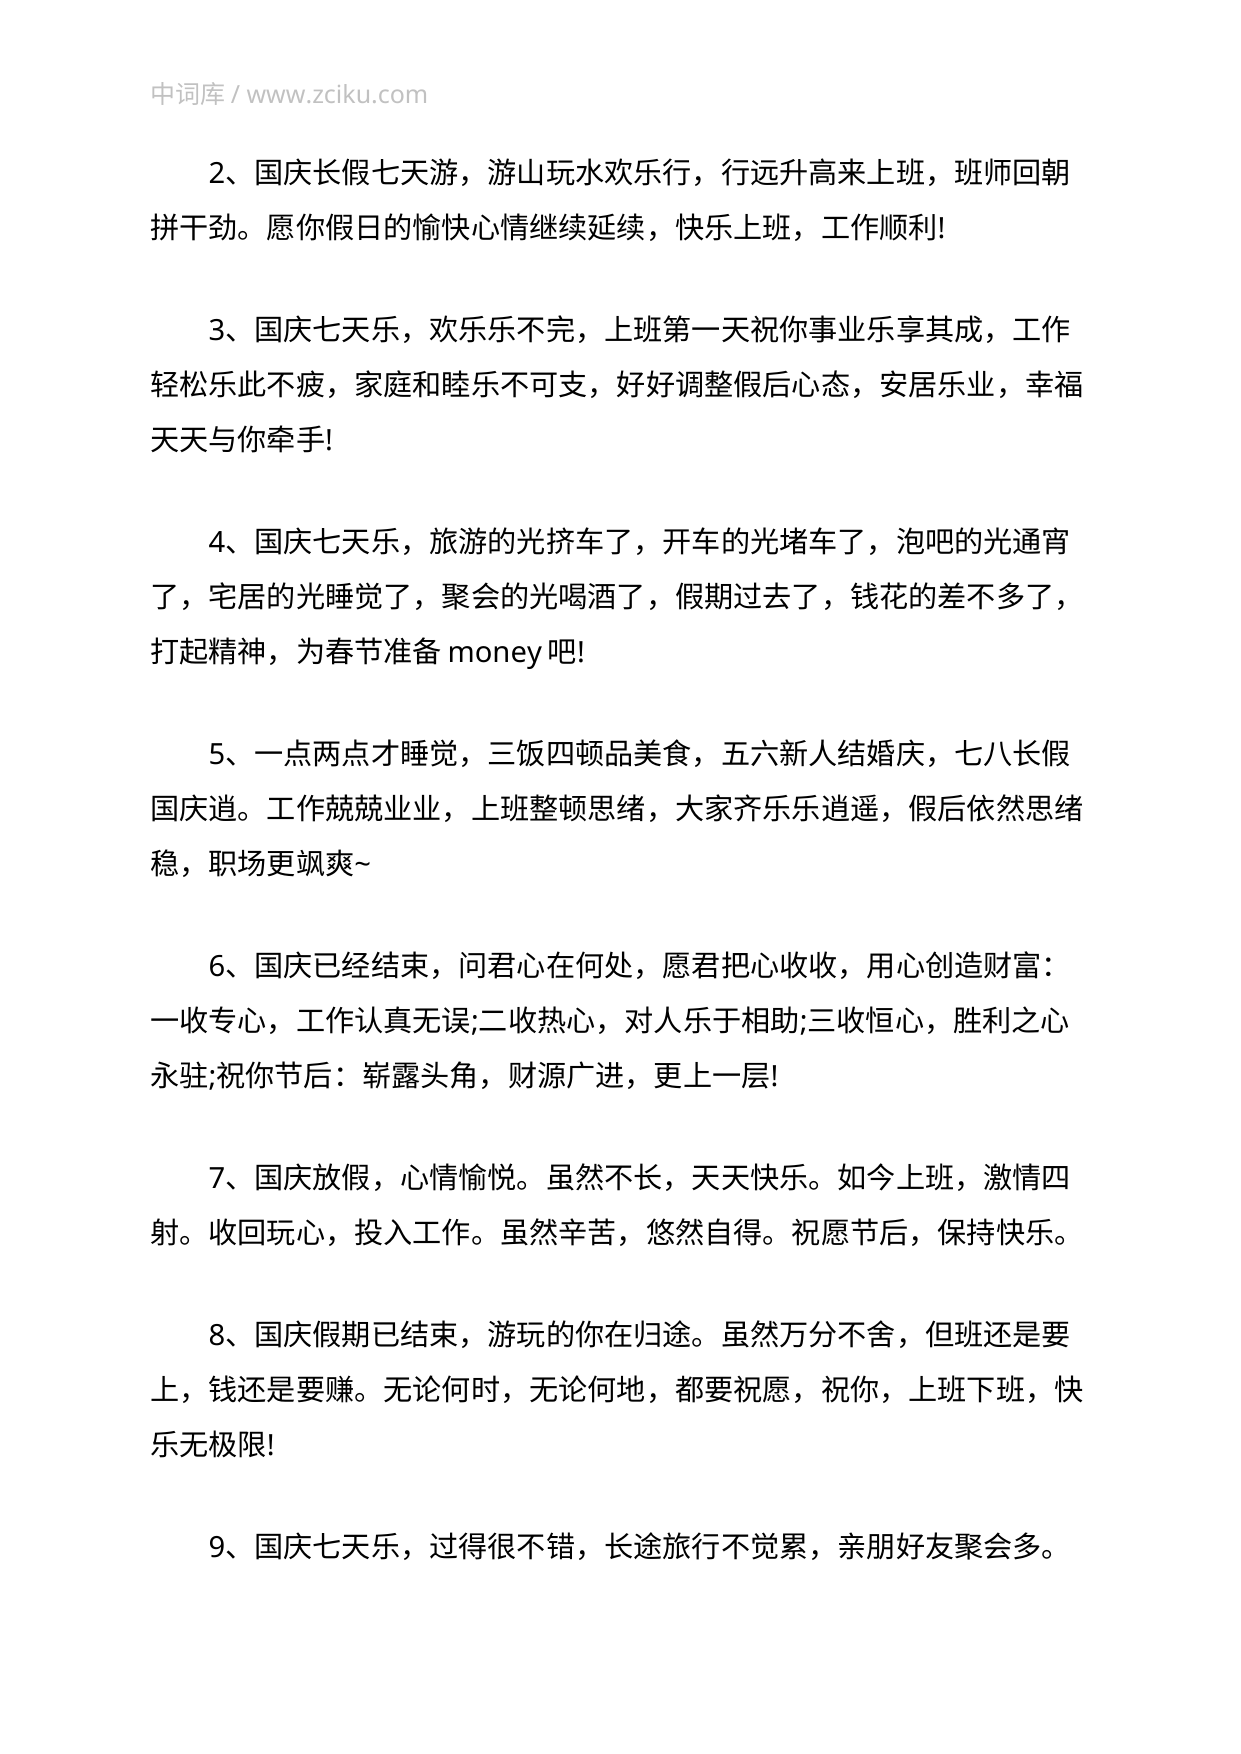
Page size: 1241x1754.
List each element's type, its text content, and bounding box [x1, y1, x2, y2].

text 5、一点两点才睡觉，三饭四顿品美食，五六新人结婚庆，七八长假国庆逍。工作兢兢业业，上班整顿思绪，大家齐乐乐逍遥，假后依然思绪稳，职场更飒爽~ [150, 731, 1090, 883]
text 6、国庆已经结束，问君心在何处，愿君把心收收，用心创造财富：一收专心，工作认真无误;二收热心，对人乐于相助;三收恒心，胜利之心永驻;祝你节后：崭露头角，财源广进，更上一层! [150, 943, 1090, 1095]
text 7、国庆放假，心情愉悦。虽然不长，天天快乐。如今上班，激情四射。收回玩心，投入工作。虽然辛苦，悠然自得。祝愿节后，保持快乐。 [150, 1154, 1090, 1252]
text 2、国庆长假七天游，游山玩水欢乐行，行远升高来上班，班师回朝拼干劲。愿你假日的愉快心情继续延续，快乐上班，工作顺利! [150, 150, 1090, 247]
text 4、国庆七天乐，旅游的光挤车了，开车的光堵车了，泡吧的光通宵了，宅居的光睡觉了，聚会的光喝酒了，假期过去了，钱花的差不多了，打起精神，为春节准备money吧! [150, 519, 1090, 671]
text 3、国庆七天乐，欢乐乐不完，上班第一天祝你事业乐享其成，工作轻松乐此不疲，家庭和睦乐不可支，好好调整假后心态，安居乐业，幸福天天与你牵手! [150, 307, 1090, 459]
text 8、国庆假期已结束，游玩的你在归途。虽然万分不舍，但班还是要上，钱还是要赚。无论何时，无论何地，都要祝愿，祝你，上班下班，快乐无极限! [150, 1311, 1090, 1464]
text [150, 1523, 1090, 1566]
